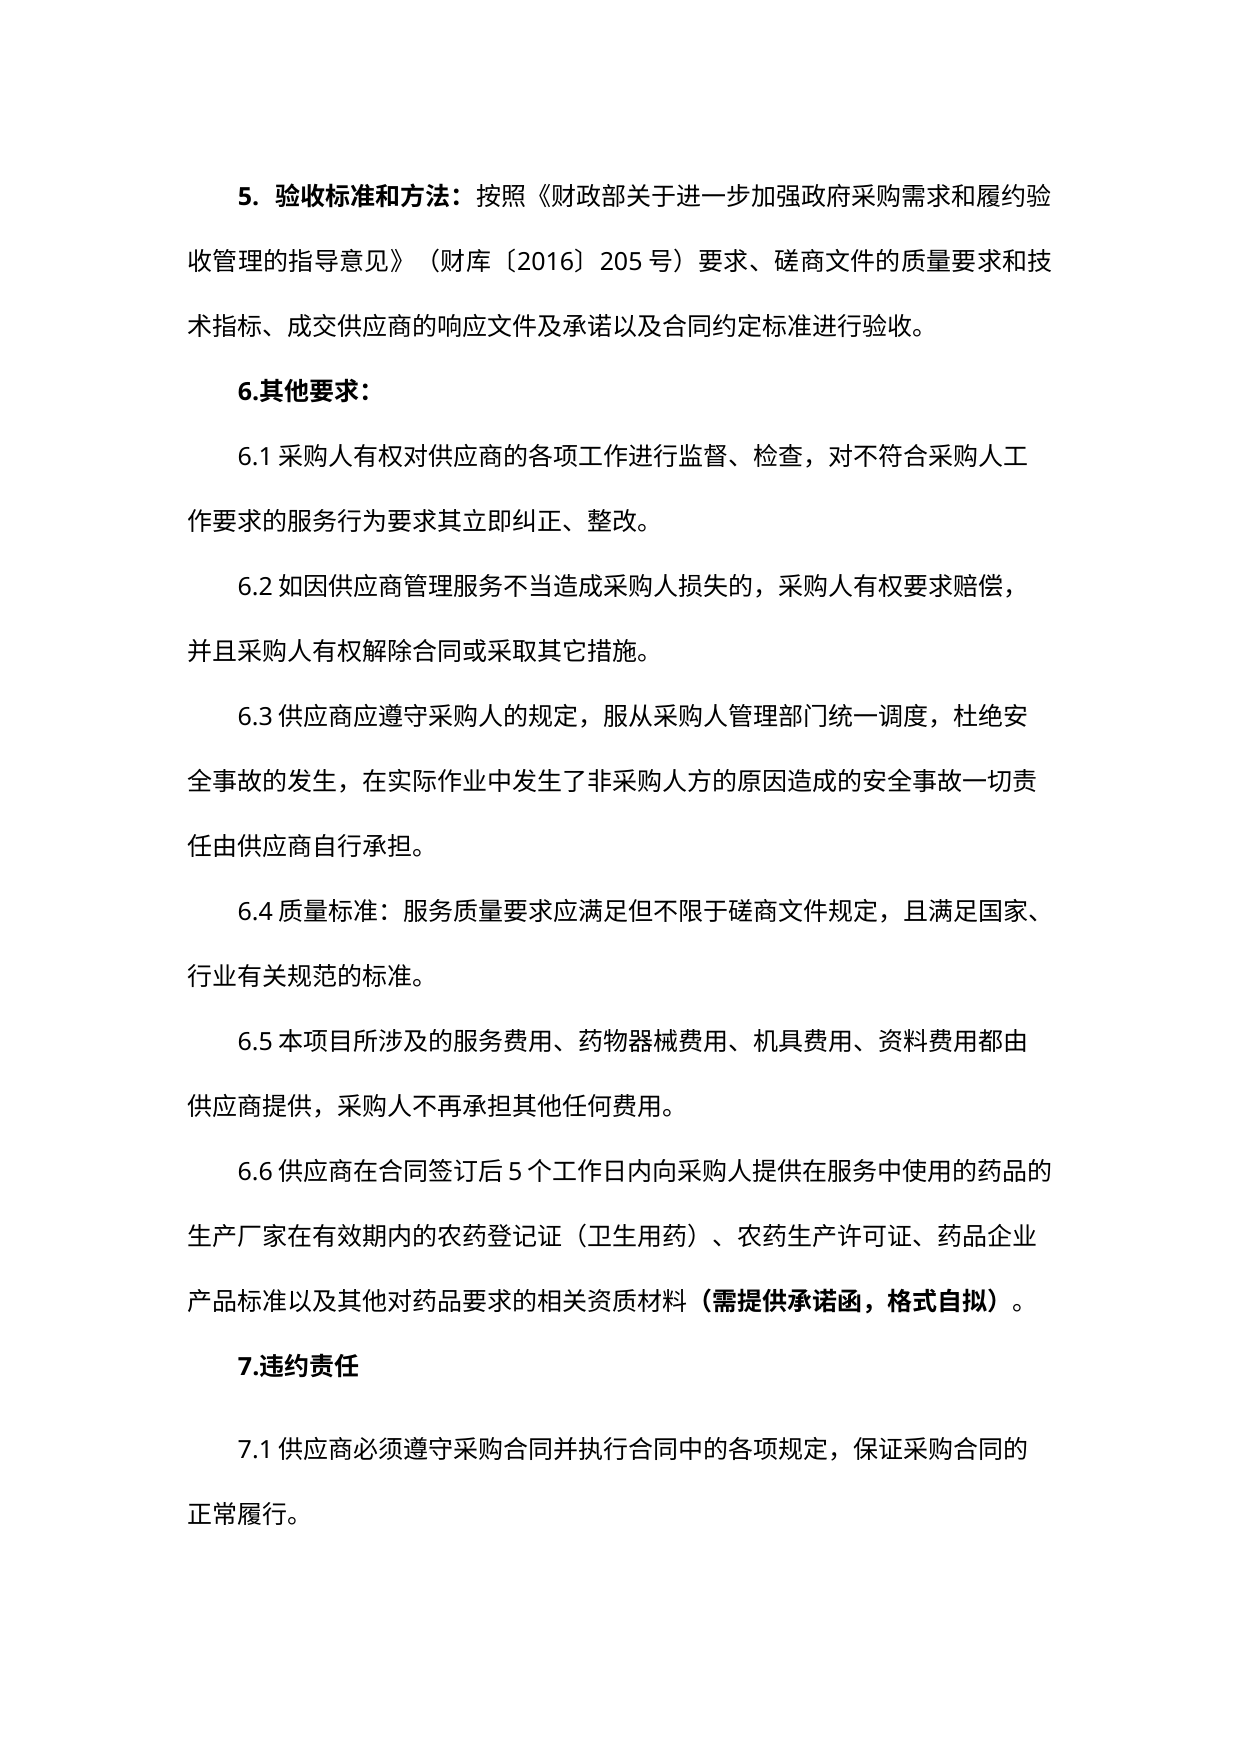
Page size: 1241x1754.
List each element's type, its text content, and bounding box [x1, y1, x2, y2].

text 6.4质量标准：服务质量要求应满足但不限于磋商文件规定，且满足国家、行业有关规范的标准。 [187, 877, 1053, 1007]
list 验收标准和方法：按照《财政部关于进一步加强政府采购需求和履约验收管理的指导意见》（财库〔2016〕205号）要求、磋商文件的质量要求和技术指标、成交供应商的响应文件及承诺以及合同约定标准进行验收。 [187, 162, 1053, 357]
text 6.1采购人有权对供应商的各项工作进行监督、检查，对不符合采购人工作要求的服务行为要求其立即纠正、整改。 [187, 422, 1053, 552]
text 6.5本项目所涉及的服务费用、药物器械费用、机具费用、资料费用都由供应商提供，采购人不再承担其他任何费用。 [187, 1007, 1053, 1137]
text 7.违约责任 [187, 1332, 1053, 1397]
text 7.1供应商必须遵守采购合同并执行合同中的各项规定，保证采购合同的正常履行。 [187, 1415, 1053, 1545]
text 6.3供应商应遵守采购人的规定，服从采购人管理部门统一调度，杜绝安全事故的发生，在实际作业中发生了非采购人方的原因造成的安全事故一切责任由供应商自行承担。 [187, 682, 1053, 877]
text 6.6供应商在合同签订后5个工作日内向采购人提供在服务中使用的药品的生产厂家在有效期内的农药登记证（卫生用药）、农药生产许可证、药品企业产品标准以及其他对药品要求的相关资质材料（需提供承诺函，格式自拟）。 [187, 1137, 1053, 1332]
text 6.其他要求： [187, 357, 1053, 422]
text 6.2如因供应商管理服务不当造成采购人损失的，采购人有权要求赔偿，并且采购人有权解除合同或采取其它措施。 [187, 552, 1053, 682]
